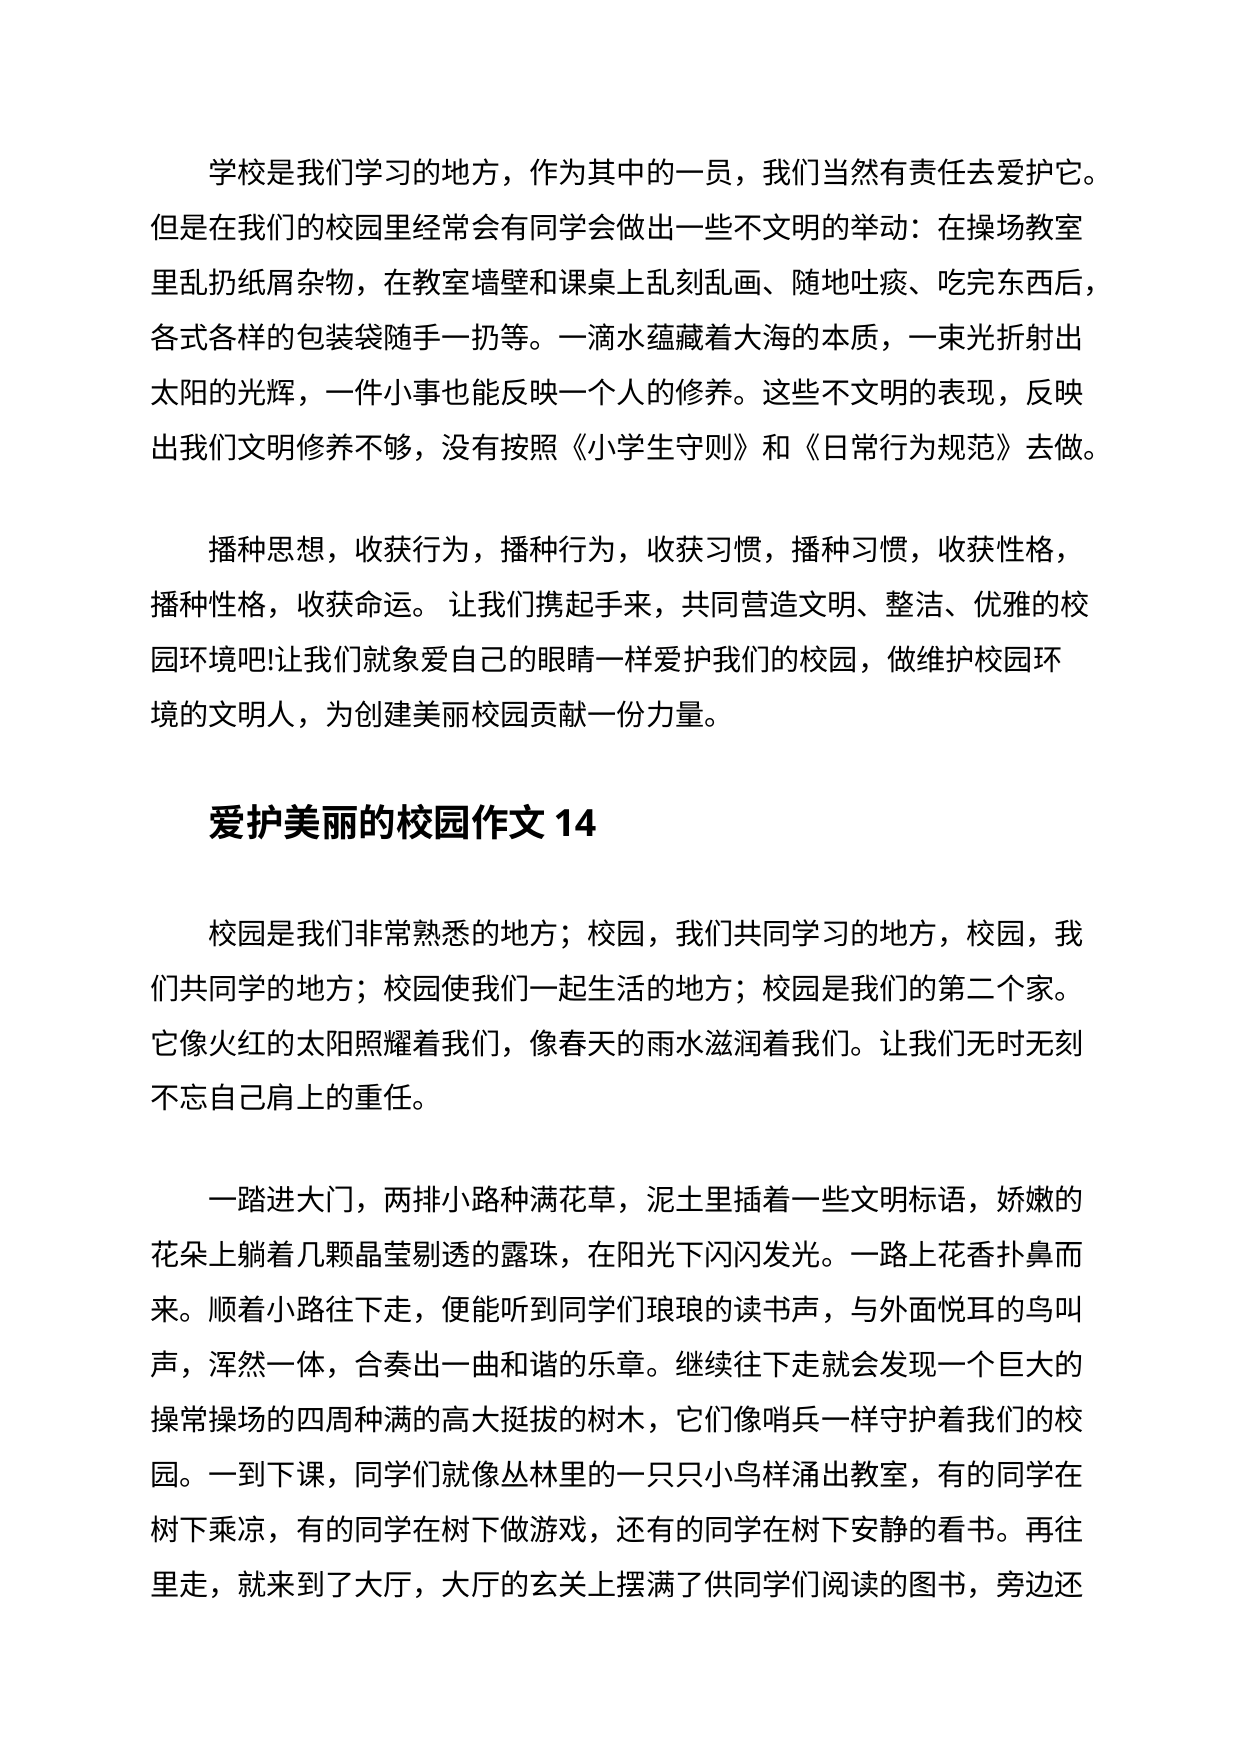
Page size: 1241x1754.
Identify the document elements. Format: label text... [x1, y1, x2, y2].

text 学校是我们学习的地方，作为其中的一员，我们当然有责任去爱护它。但是在我们的校园里经常会有同学会做出一些不文明的举动：在操场教室里乱扔纸屑杂物，在教室墙壁和课桌上乱刻乱画、随地吐痰、吃完东西后，各式各样的包装袋随手一扔等。一滴水蕴藏着大海的本质，一束光折射出太阳的光辉，一件小事也能反映一个人的修养。这些不文明的表现，反映出我们文明修养不够，没有按照《小学生守则》和《日常行为规范》去做。 [150, 150, 1090, 467]
text 爱护美丽的校园作文14 [150, 793, 1090, 847]
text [150, 1177, 1090, 1603]
text 播种思想，收获行为，播种行为，收获习惯，播种习惯，收获性格，播种性格，收获命运。 让我们携起手来，共同营造文明、整洁、优雅的校园环境吧!让我们就象爱自己的眼睛一样爱护我们的校园，做维护校园环境的文明人，为创建美丽校园贡献一份力量。 [150, 526, 1090, 733]
text 校园是我们非常熟悉的地方；校园，我们共同学习的地方，校园，我们共同学的地方；校园使我们一起生活的地方；校园是我们的第二个家。它像火红的太阳照耀着我们，像春天的雨水滋润着我们。让我们无时无刻不忘自己肩上的重任。 [150, 910, 1090, 1117]
